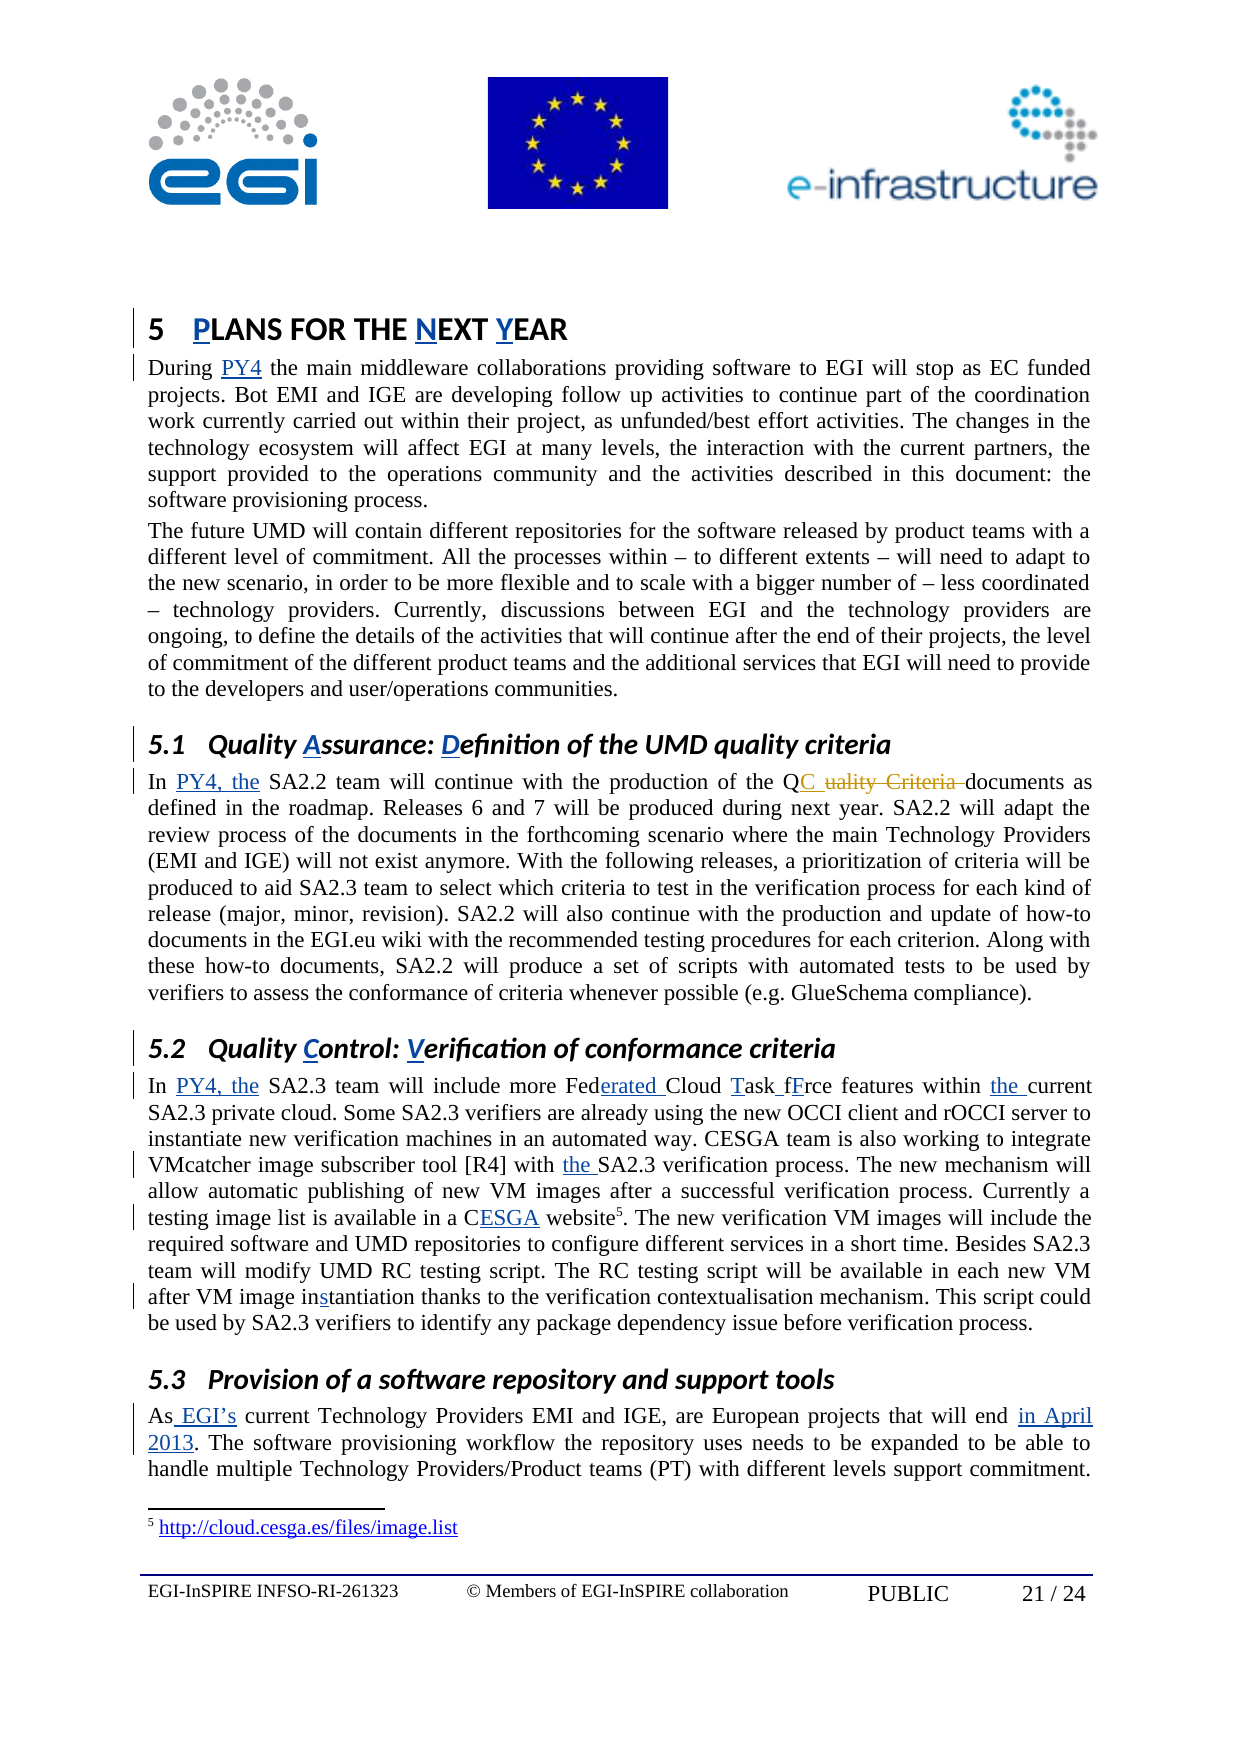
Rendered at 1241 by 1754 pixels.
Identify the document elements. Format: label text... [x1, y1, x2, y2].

text The future UMD will contain different repositories for the software released by product teams with a different level of commitment. All the processes within – to different extents – will need to adapt to the new scenario, in order to be more flexible and to scale with a bigger number of – less coordinated – technology providers. Currently, discussions between EGI and the technology providers are ongoing, to define the details of the activities that will continue after the end of their projects, the level of commitment of the different product teams and the additional services that EGI will need to provide to the developers and user/operations communities. [148, 517, 1092, 701]
subtitle Provision of a software repository and support tools [148, 1361, 1092, 1396]
picture [780, 77, 1106, 209]
picture [147, 77, 319, 207]
subtitle Quality ontrol: erification of conformance criteria [148, 1030, 1092, 1066]
subtitle lans for the ext ear [148, 307, 1092, 348]
text In SA2.2 team will continue with the production of the Qdocuments as defined in the roadmap. Releases 6 and 7 will be produced during next year. SA2.2 will adapt the review process of the documents in the forthcoming scenario where the main Technology Providers (EMI and IGE) will not exist anymore. With the following releases, a prioritization of criteria will be produced to aid SA2.3 team to select which criteria to test in the verification process for each kind of release (major, minor, revision). SA2.2 will also continue with the production and update of how-to documents in the EGI.eu wiki with the recommended testing procedures for each criterion. Along with these how-to documents, SA2.2 will produce a set of scripts with automated tests to be used by verifiers to assess the conformance of criteria whenever possible (e.g. GlueSchema compliance). [148, 768, 1092, 1005]
subtitle Quality ssurance: efinition of the UMD quality criteria [148, 726, 1092, 762]
picture [487, 77, 669, 209]
text During the main middleware collaborations providing software to EGI will stop as EC funded projects. Bot EMI and IGE are developing follow up activities to continue part of the coordination work currently carried out within their project, as unfunded/best effort activities. The changes in the technology ecosystem will affect EGI at many levels, the interaction with the current partners, the support provided to the operations community and the activities described in this document: the software provisioning process. [148, 354, 1092, 513]
text In SA2.3 team will include more FedCloud askfrce features within current SA2.3 private cloud. Some SA2.3 verifiers are already using the new OCCI client and rOCCI server to instantiate new verification machines in an automated way. CESGA team is also working to integrate VMcatcher image subscriber tool [R4] with SA2.3 verification process. The new mechanism will allow automatic publishing of new VM images after a successful verification process. Currently a testing image list is available in a C website. The new verification VM images will include the required software and UMD repositories to configure different services in a short time. Besides SA2.3 team will modify UMD RC testing script. The RC testing script will be available in each new VM after VM image intantiation thanks to the verification contextualisation mechanism. This script could be used by SA2.3 verifiers to identify any package dependency issue before verification process. [148, 1072, 1092, 1336]
